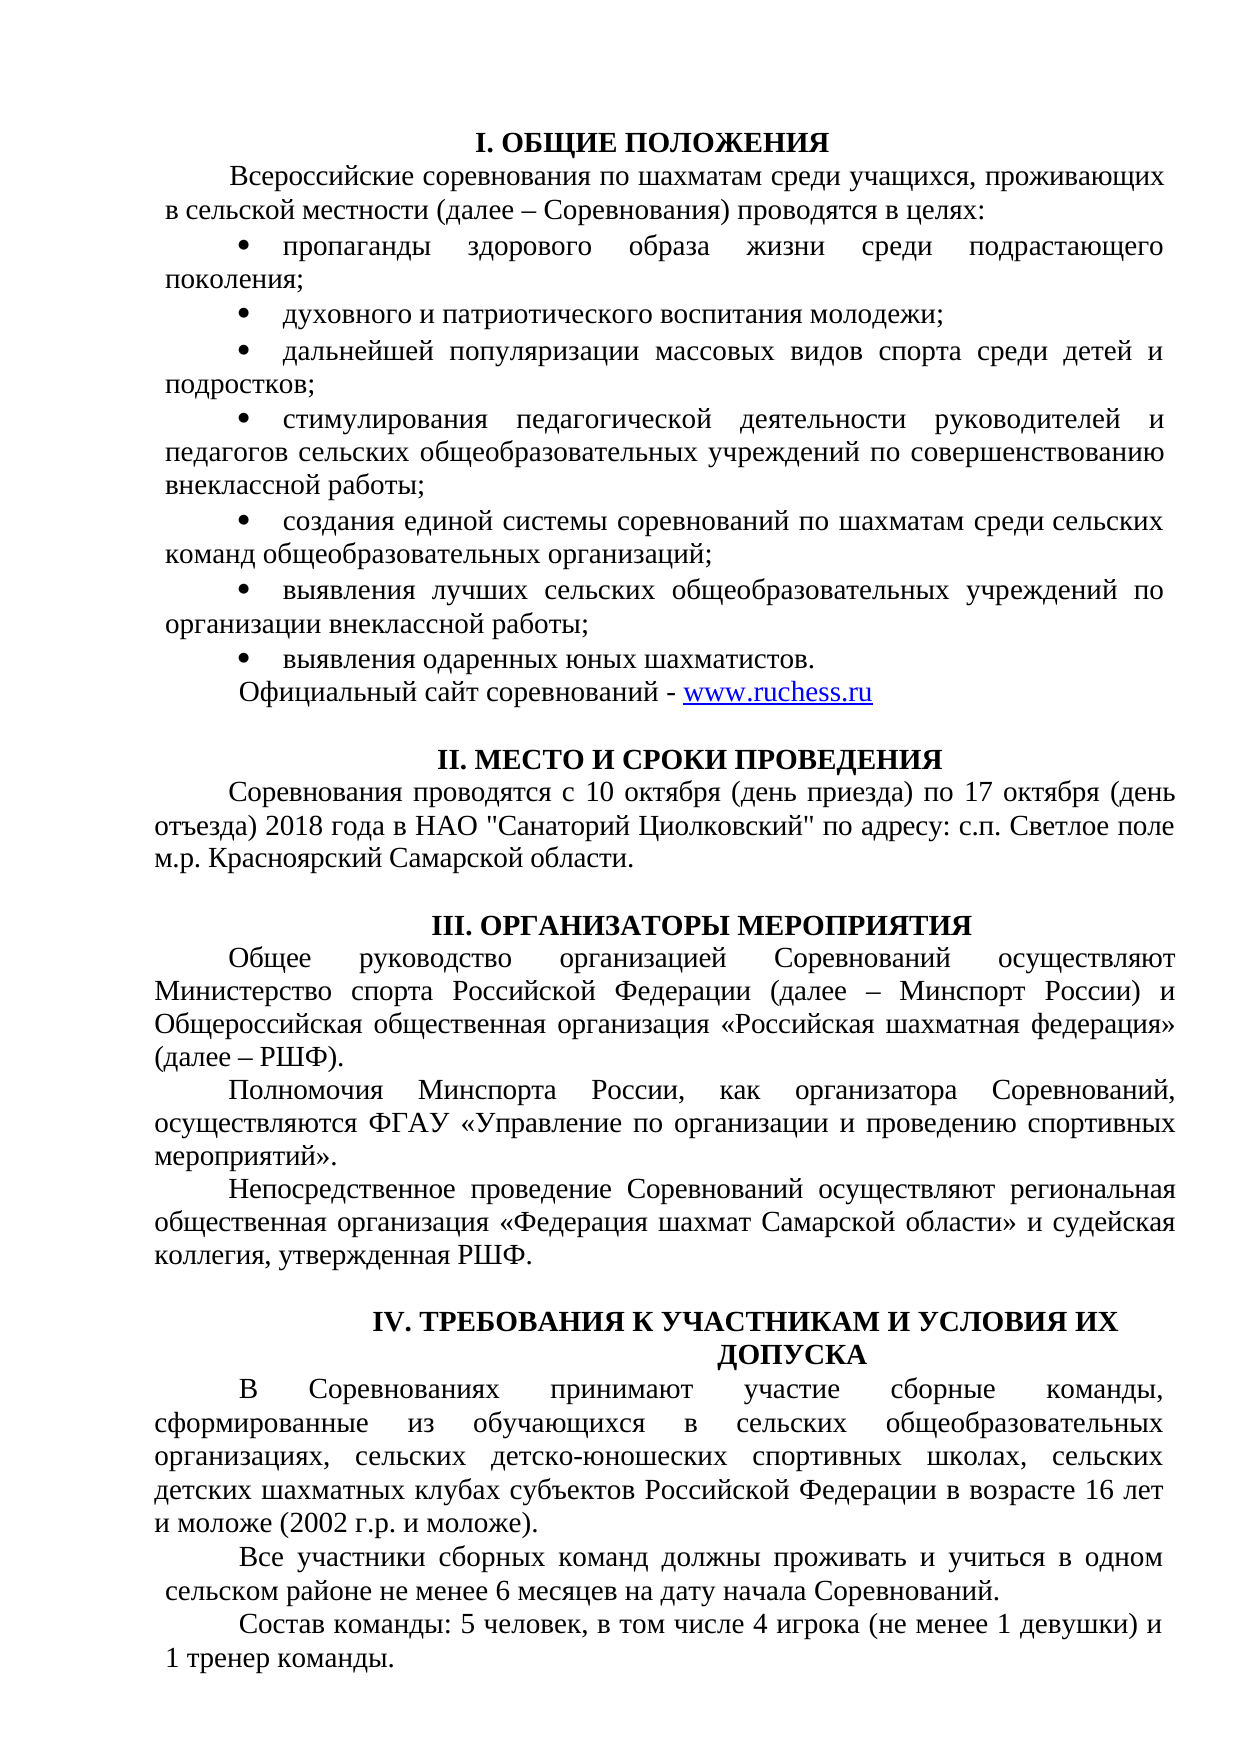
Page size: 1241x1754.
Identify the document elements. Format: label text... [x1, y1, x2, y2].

text Полномочия Минспорта России, как организатора Соревнований, осуществляются ФГАУ «Управление по организации и проведению спортивных мероприятий». [154, 1073, 1176, 1172]
subtitle МЕСТО И СРОКИ ПРОВЕДЕНИЯ [437, 742, 1176, 776]
text Официальный сайт соревнований - www.ruchess.ru [238, 675, 1176, 708]
text Соревнования проводятся с 10 октября (день приезда) по 17 октября (день отъезда) 2018 года в НАО "Санаторий Циолковский" по адресу: с.п. Светлое поле м.р. Красноярский Самарской области. [154, 776, 1176, 874]
list выявления лучших сельских общеобразовательных учреждений по организации внеклассной работы; [165, 572, 1164, 640]
text Непосредственное проведение Соревнований осуществляют региональная общественная организация «Федерация шахмат Самарской области» и судейская коллегия, утвержденная РШФ. [154, 1172, 1176, 1271]
list выявления одаренных юных шахматистов. [238, 640, 1176, 675]
list пропаганды здорового образа жизни среди подрастающего поколения; [165, 228, 1164, 295]
text Всероссийские соревнования по шахматам среди учащихся, проживающих в сельской местности (далее – Соревнования) проводятся в целях: [165, 159, 1165, 226]
text Общее руководство организацией Соревнований осуществляют Министерство спорта Российской Федерации (далее – Минспорт России) и Общероссийская общественная организация «Российская шахматная федерация» (далее – РШФ). [154, 941, 1176, 1073]
subtitle ОБЩИЕ ПОЛОЖЕНИЯ [475, 125, 1176, 159]
subtitle III. ОРГАНИЗАТОРЫ МЕРОПРИЯТИЯ [227, 908, 1176, 941]
text Все участники сборных команд должны проживать и учиться в одном сельском районе не менее 6 месяцев на дату начала Соревнований. [165, 1540, 1164, 1607]
list дальнейшей популяризации массовых видов спорта среди детей и подростков; [165, 333, 1164, 400]
subtitle ТРЕБОВАНИЯ К УЧАСТНИКАМ И УСЛОВИЯ ИХ ДОПУСКА [315, 1304, 1175, 1371]
list стимулирования педагогической деятельности руководителей и педагогов сельских общеобразовательных учреждений по совершенствованию внеклассной работы; [165, 402, 1165, 501]
text Состав команды: 5 человек, в том числе 4 игрока (не менее 1 девушки) и 1 тренер команды. [165, 1607, 1164, 1674]
list создания единой системы соревнований по шахматам среди сельских команд общеобразовательных организаций; [165, 503, 1164, 571]
text В Соревнованиях принимают участие сборные команды, сформированные из обучающихся в сельских общеобразовательных организациях, сельских детско-юношеских спортивных школах, сельских детских шахматных клубах субъектов Российской Федерации в возрасте 16 лет и моложе (2002 г.р. и моложе). [154, 1372, 1164, 1539]
list духовного и патриотического воспитания молодежи; [238, 295, 1176, 331]
